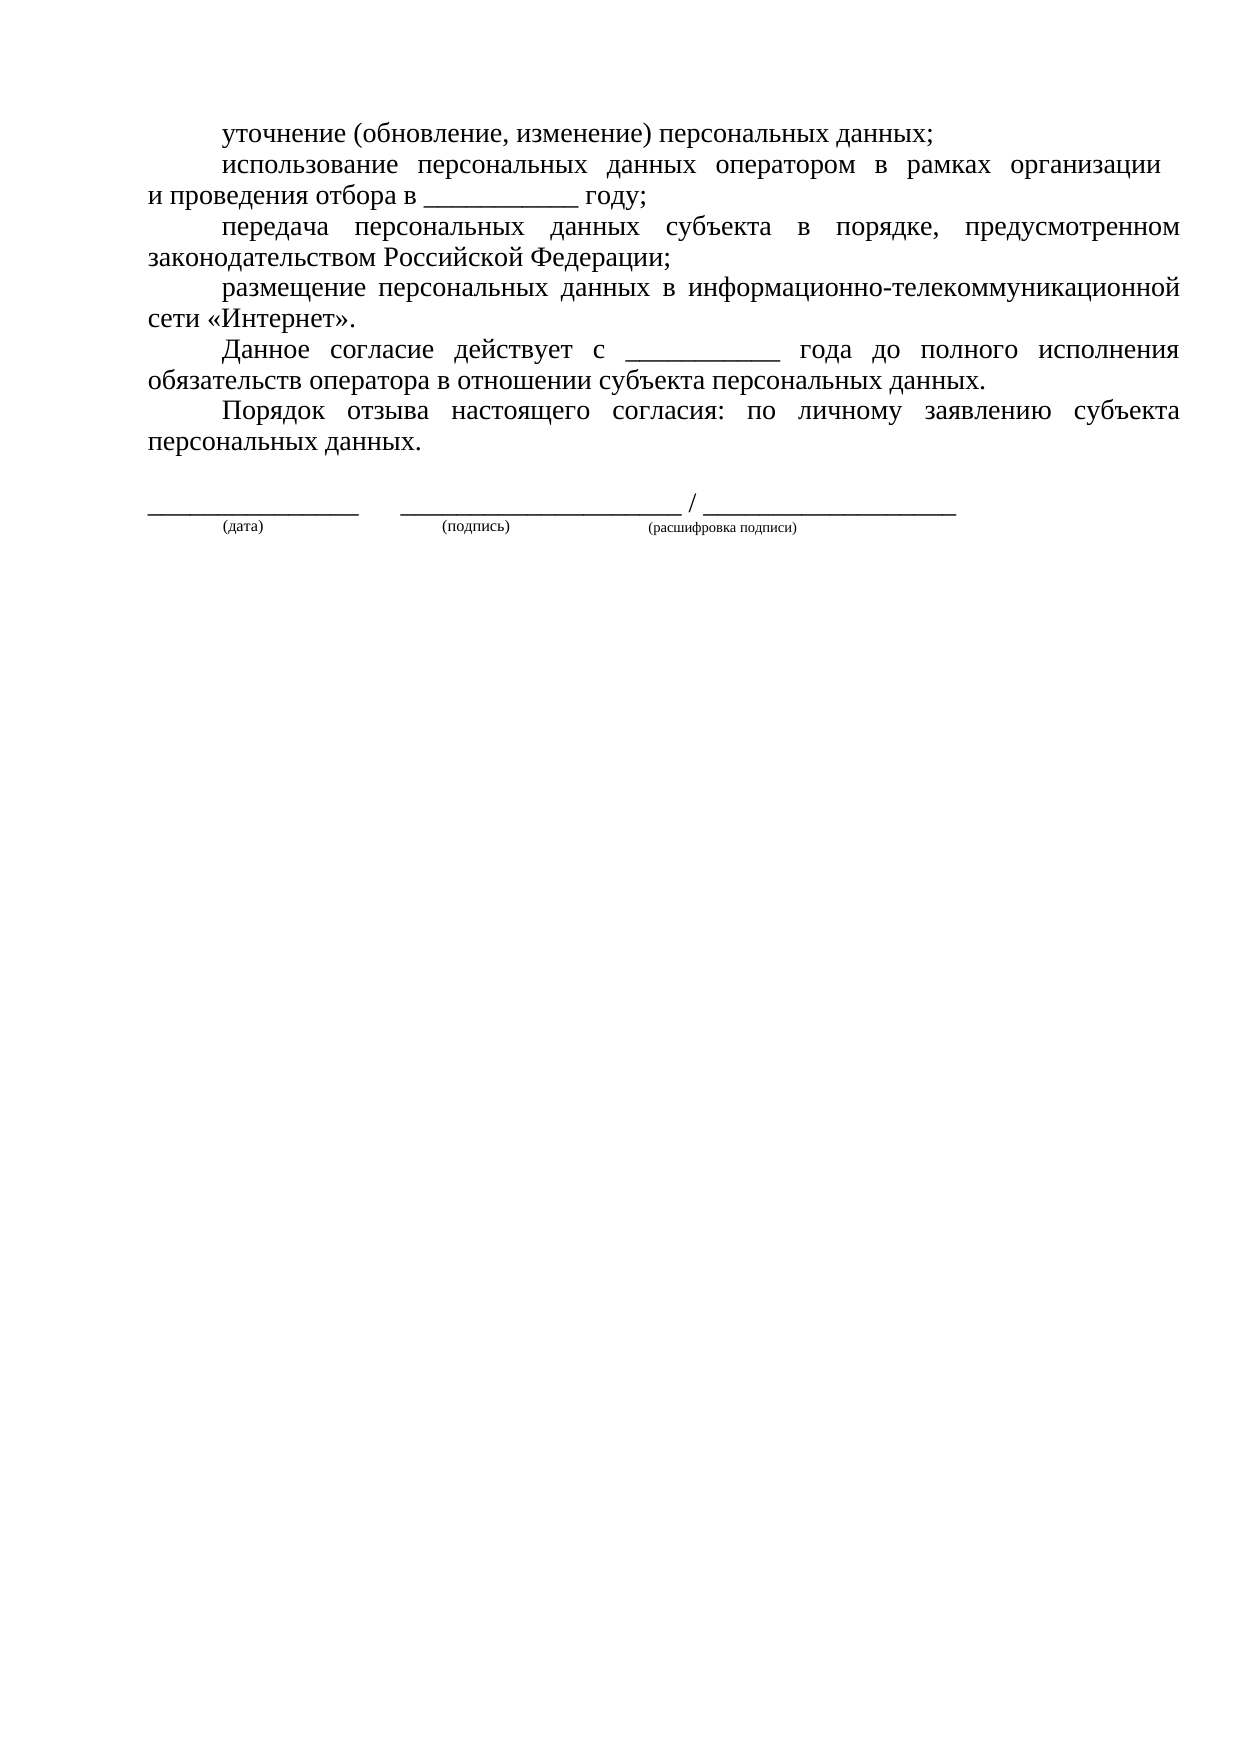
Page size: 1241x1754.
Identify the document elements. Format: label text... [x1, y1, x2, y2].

text уточнение (обновление, изменение) персональных данных; [148, 118, 1181, 149]
text размещение персональных данных в информационно-телекоммуникационной сети «Интернет». [148, 272, 1181, 333]
text Данное согласие действует с ___________ года до полного исполнения обязательств оператора в отношении субъекта персональных данных. [148, 333, 1181, 395]
text использование персональных данных оператором в рамках организации и проведения отбора в ___________ году; [148, 149, 1181, 210]
text _______________ ____________________ / __________________ [148, 487, 1181, 518]
text Порядок отзыва настоящего согласия: по личному заявлению субъекта персональных данных. [148, 395, 1181, 457]
text (дата) (подпись) (расшифровка подписи) [223, 518, 1181, 549]
text передача персональных данных субъекта в порядке, предусмотренном законодательством Российской Федерации; [148, 210, 1181, 272]
